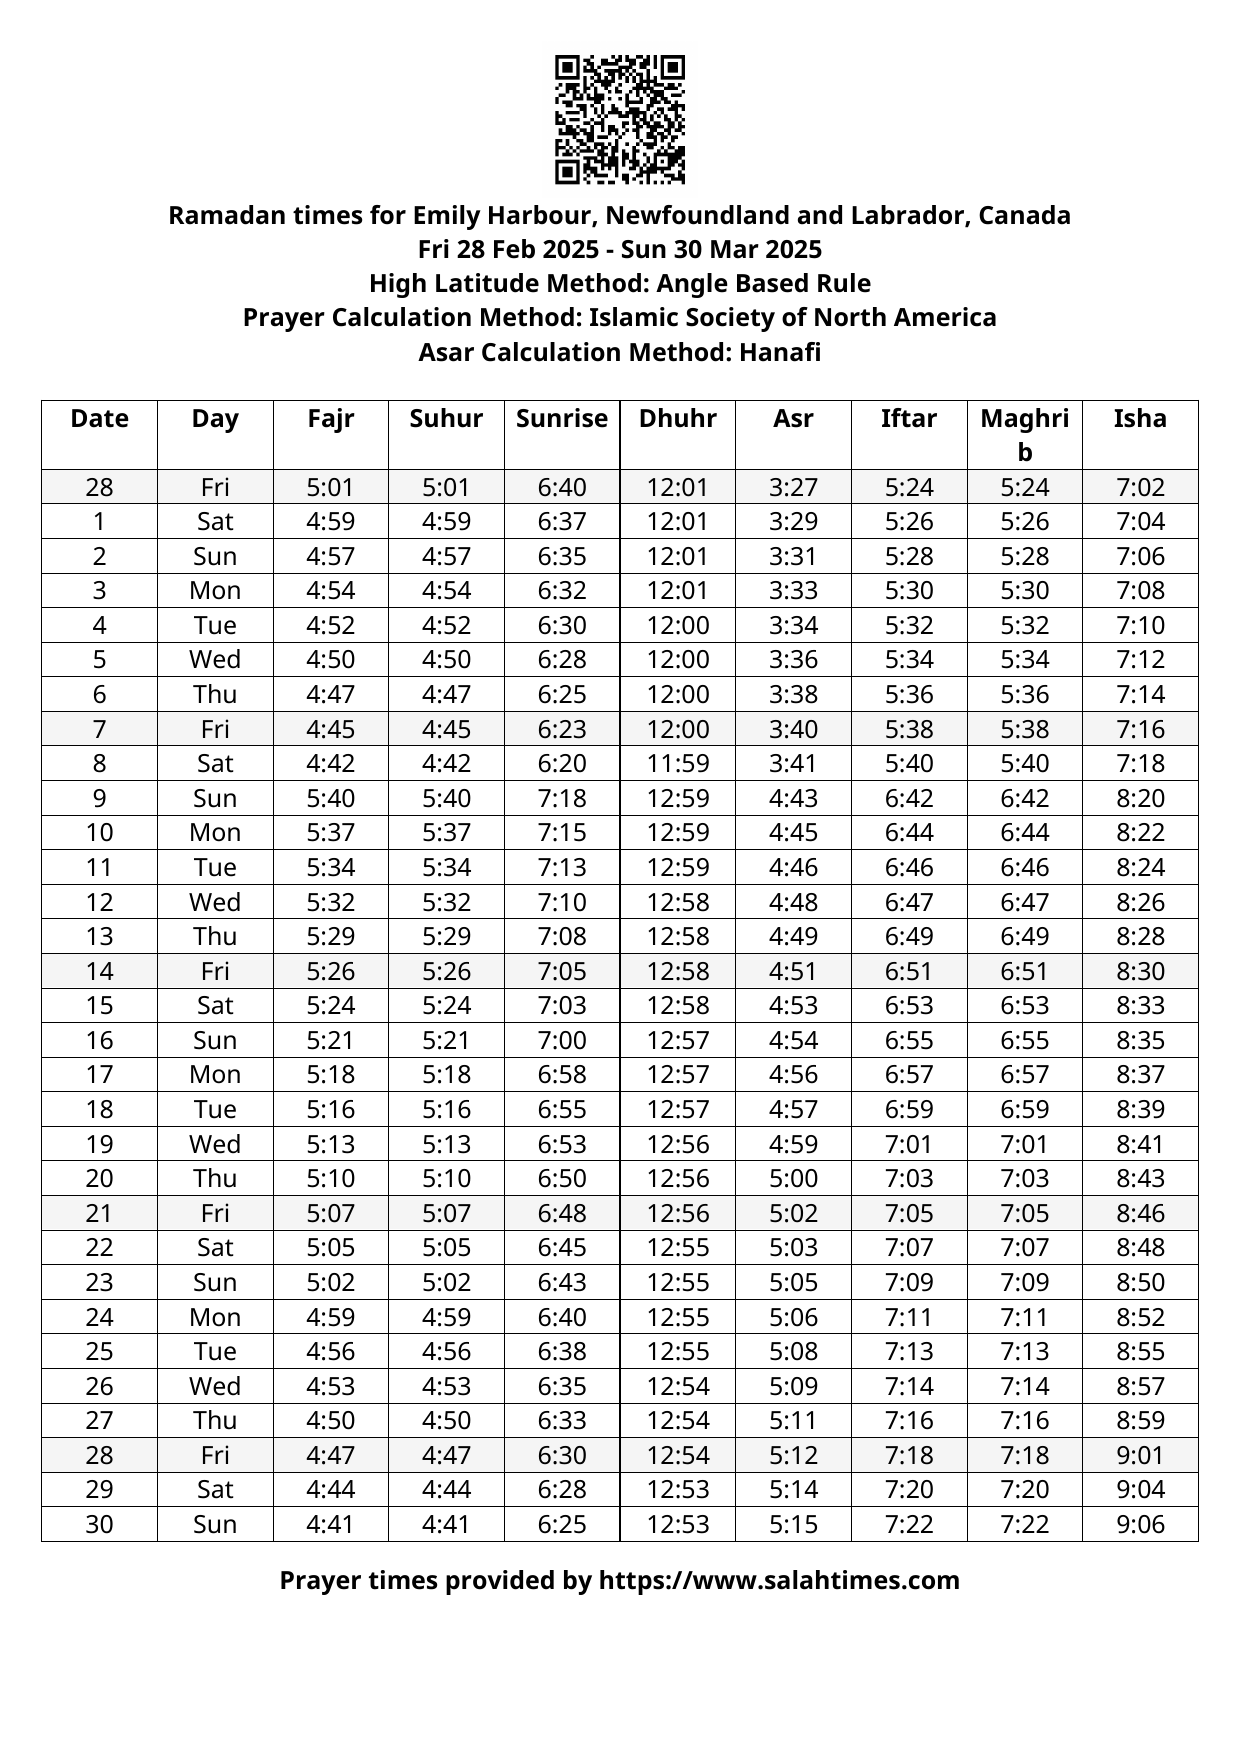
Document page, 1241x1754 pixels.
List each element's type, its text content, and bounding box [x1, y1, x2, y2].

table_cell 6:46 [968, 850, 1082, 884]
table_cell 6:59 [852, 1092, 967, 1126]
table_cell 5:37 [389, 816, 504, 849]
table_cell 12:56 [621, 1196, 735, 1229]
table_cell 4:59 [274, 1300, 388, 1333]
table_cell 5:21 [274, 1023, 388, 1057]
table_cell 5:40 [852, 746, 967, 780]
table_header Iftar [852, 401, 967, 469]
table_cell 7 [42, 712, 157, 745]
table_cell 7:07 [968, 1231, 1082, 1264]
table_cell 8:22 [1083, 816, 1198, 849]
table_cell 21 [42, 1196, 157, 1229]
table_cell 26 [42, 1369, 157, 1402]
table_cell Sun [158, 781, 273, 814]
table_cell Sat [158, 746, 273, 780]
table_cell 6:42 [968, 781, 1082, 814]
table_cell 8:46 [1083, 1196, 1198, 1229]
table_header Maghrib [968, 401, 1082, 469]
table_cell 8:30 [1083, 954, 1198, 987]
table_cell 5:13 [274, 1127, 388, 1160]
table_cell 5:02 [274, 1265, 388, 1299]
table_cell 4:52 [274, 608, 388, 642]
table_header Fajr [274, 401, 388, 469]
table_cell 6:53 [852, 989, 967, 1022]
table_cell 7:01 [852, 1127, 967, 1160]
table_cell 9 [42, 781, 157, 814]
table_cell 4:44 [389, 1473, 504, 1506]
table_cell 7:14 [968, 1369, 1082, 1402]
text Fri 28 Feb 2025 - Sun 30 Mar 2025 [42, 232, 1198, 266]
table_cell 4:42 [274, 746, 388, 780]
table_cell 5:05 [389, 1231, 504, 1264]
table_cell 6:35 [505, 539, 619, 572]
table_cell 8:59 [1083, 1404, 1198, 1437]
table_cell 14 [42, 954, 157, 987]
table_cell 7:01 [968, 1127, 1082, 1160]
table_cell 4:59 [274, 504, 388, 538]
table_cell 19 [42, 1127, 157, 1160]
table_cell 27 [42, 1404, 157, 1437]
table_cell 3:40 [736, 712, 851, 745]
table_cell 6:25 [505, 1507, 619, 1541]
table_cell 4:41 [274, 1507, 388, 1541]
table_cell 6:30 [505, 608, 619, 642]
table_cell 4:41 [389, 1507, 504, 1541]
table_cell 4:59 [736, 1127, 851, 1160]
table_cell 6:57 [968, 1058, 1082, 1091]
table_cell 9:04 [1083, 1473, 1198, 1506]
table_cell 4:50 [389, 1404, 504, 1437]
table_cell 7:10 [505, 885, 619, 918]
table_cell 12:01 [621, 504, 735, 538]
table_cell 5:38 [852, 712, 967, 745]
table_cell 3:36 [736, 643, 851, 676]
table_cell 7:02 [1083, 470, 1198, 503]
table_cell 4:47 [389, 1438, 504, 1472]
table_cell 6:28 [505, 1473, 619, 1506]
table_cell 5:32 [852, 608, 967, 642]
table_cell 4:57 [274, 539, 388, 572]
table_cell 7:07 [852, 1231, 967, 1264]
table_cell 12:01 [621, 539, 735, 572]
table_cell 4:56 [736, 1058, 851, 1091]
table_cell 5:16 [274, 1092, 388, 1126]
table_cell 7:18 [505, 781, 619, 814]
table_cell 5:18 [274, 1058, 388, 1091]
text Asar Calculation Method: Hanafi [42, 334, 1198, 368]
table_cell 5:24 [274, 989, 388, 1022]
table_cell Tue [158, 608, 273, 642]
table_cell 1 [42, 504, 157, 538]
table_cell 8:43 [1083, 1161, 1198, 1195]
table_cell 5:07 [274, 1196, 388, 1229]
table_cell 8:35 [1083, 1023, 1198, 1057]
table_cell 6:43 [505, 1265, 619, 1299]
table_cell 9:06 [1083, 1507, 1198, 1541]
table_cell 5:02 [389, 1265, 504, 1299]
table_cell Sat [158, 504, 273, 538]
table_cell 11 [42, 850, 157, 884]
table_cell 6:44 [852, 816, 967, 849]
table_cell 12:53 [621, 1507, 735, 1541]
table_cell 6:53 [505, 1127, 619, 1160]
table_cell 5:40 [968, 746, 1082, 780]
table_cell 5:26 [274, 954, 388, 987]
table_cell 8:26 [1083, 885, 1198, 918]
table_cell 5:29 [274, 919, 388, 953]
table_cell 12:54 [621, 1404, 735, 1437]
table_cell 7:08 [1083, 574, 1198, 607]
table_cell 4:47 [389, 677, 504, 711]
table_cell 6:23 [505, 712, 619, 745]
table_cell 8:20 [1083, 781, 1198, 814]
table_cell Tue [158, 1092, 273, 1126]
table_cell Sun [158, 1023, 273, 1057]
table_cell 5:02 [736, 1196, 851, 1229]
table_cell 4:57 [389, 539, 504, 572]
table_cell 4:54 [736, 1023, 851, 1057]
table_cell 7:20 [852, 1473, 967, 1506]
table_cell 12:57 [621, 1092, 735, 1126]
table_cell 28 [42, 470, 157, 503]
table_cell 5:21 [389, 1023, 504, 1057]
table_cell 5:14 [736, 1473, 851, 1506]
table_cell 5:05 [736, 1265, 851, 1299]
table_cell 7:22 [968, 1507, 1082, 1541]
table_cell 7:03 [852, 1161, 967, 1195]
table_header Dhuhr [621, 401, 735, 469]
table_cell 6:55 [852, 1023, 967, 1057]
table_cell 4 [42, 608, 157, 642]
table_cell 12:53 [621, 1473, 735, 1506]
table_cell 5:15 [736, 1507, 851, 1541]
table_cell Thu [158, 677, 273, 711]
table_cell 5:30 [852, 574, 967, 607]
table_cell 7:08 [505, 919, 619, 953]
table_header Asr [736, 401, 851, 469]
table_cell 6:25 [505, 677, 619, 711]
table_cell Mon [158, 1058, 273, 1091]
table_cell 12:55 [621, 1334, 735, 1368]
table_cell 7:16 [1083, 712, 1198, 745]
table_cell 4:59 [389, 1300, 504, 1333]
table_cell 12:01 [621, 470, 735, 503]
table_cell 3:27 [736, 470, 851, 503]
table_cell 6:42 [852, 781, 967, 814]
table_cell 12:57 [621, 1023, 735, 1057]
table_cell 25 [42, 1334, 157, 1368]
table_header Sunrise [505, 401, 619, 469]
table_cell 4:51 [736, 954, 851, 987]
table_cell 12:55 [621, 1231, 735, 1264]
table_cell 6:32 [505, 574, 619, 607]
table_cell 7:13 [968, 1334, 1082, 1368]
table_cell 7:13 [852, 1334, 967, 1368]
table_cell 12:00 [621, 608, 735, 642]
table_cell 4:57 [736, 1092, 851, 1126]
table_cell 12:56 [621, 1161, 735, 1195]
table_cell 8 [42, 746, 157, 780]
table_cell 6:38 [505, 1334, 619, 1368]
table_cell 6:55 [968, 1023, 1082, 1057]
table_cell 6:33 [505, 1404, 619, 1437]
table_cell 7:12 [1083, 643, 1198, 676]
table_cell Fri [158, 712, 273, 745]
table_cell 7:09 [968, 1265, 1082, 1299]
table_cell 5:37 [274, 816, 388, 849]
table_cell 4:46 [736, 850, 851, 884]
table_cell 4:53 [274, 1369, 388, 1402]
table_cell 6:28 [505, 643, 619, 676]
table_cell 6:55 [505, 1092, 619, 1126]
table_cell 7:20 [968, 1473, 1082, 1506]
table_cell 12:00 [621, 712, 735, 745]
table_cell Thu [158, 1161, 273, 1195]
table_cell 4:47 [274, 1438, 388, 1472]
table_cell 6:53 [968, 989, 1082, 1022]
table_cell 13 [42, 919, 157, 953]
table_cell 5:32 [274, 885, 388, 918]
table_cell 6:47 [852, 885, 967, 918]
table_cell 12:01 [621, 574, 735, 607]
table_cell 12:58 [621, 885, 735, 918]
table_cell 12:58 [621, 919, 735, 953]
table_cell 4:49 [736, 919, 851, 953]
table_cell 7:18 [968, 1438, 1082, 1472]
table_cell 5:16 [389, 1092, 504, 1126]
table_cell 4:43 [736, 781, 851, 814]
table_cell 6:49 [852, 919, 967, 953]
table_cell 4:54 [389, 574, 504, 607]
table_cell 5:12 [736, 1438, 851, 1472]
table_cell Fri [158, 954, 273, 987]
table_cell 7:09 [852, 1265, 967, 1299]
table_cell 7:00 [505, 1023, 619, 1057]
table_cell 12:56 [621, 1127, 735, 1160]
table_cell 7:03 [968, 1161, 1082, 1195]
table_cell 2 [42, 539, 157, 572]
table_cell 6:49 [968, 919, 1082, 953]
table_cell 5:10 [389, 1161, 504, 1195]
table_cell 5:06 [736, 1300, 851, 1333]
table_cell 4:45 [736, 816, 851, 849]
table_cell 4:44 [274, 1473, 388, 1506]
table_cell 5:09 [736, 1369, 851, 1402]
table_cell Mon [158, 1300, 273, 1333]
table_cell Thu [158, 1404, 273, 1437]
table_cell 16 [42, 1023, 157, 1057]
text High Latitude Method: Angle Based Rule [42, 266, 1198, 300]
picture [542, 41, 699, 198]
text Prayer times provided by https://www.salahtimes.com [42, 1563, 1198, 1597]
table_cell 5:34 [274, 850, 388, 884]
table_cell Wed [158, 1369, 273, 1402]
table_cell 4:50 [274, 1404, 388, 1437]
table_cell Sat [158, 989, 273, 1022]
table_cell 28 [42, 1438, 157, 1472]
table_cell Wed [158, 885, 273, 918]
table_cell 7:11 [852, 1300, 967, 1333]
table_cell 3:34 [736, 608, 851, 642]
table_cell Mon [158, 816, 273, 849]
table_cell 5:32 [389, 885, 504, 918]
table_cell Wed [158, 643, 273, 676]
table_cell 8:52 [1083, 1300, 1198, 1333]
table_cell 5:08 [736, 1334, 851, 1368]
table_cell 5:10 [274, 1161, 388, 1195]
table_cell Sat [158, 1231, 273, 1264]
table_cell 7:14 [1083, 677, 1198, 711]
table_cell 6:45 [505, 1231, 619, 1264]
table_cell 11:59 [621, 746, 735, 780]
text Prayer Calculation Method: Islamic Society of North America [42, 300, 1198, 334]
table_cell 4:53 [736, 989, 851, 1022]
table_cell 5:11 [736, 1404, 851, 1437]
table_cell 12:59 [621, 781, 735, 814]
table_cell 3:29 [736, 504, 851, 538]
table_cell 12:55 [621, 1265, 735, 1299]
table_cell Mon [158, 574, 273, 607]
table_cell 5:34 [852, 643, 967, 676]
table_cell 30 [42, 1507, 157, 1541]
table_cell 17 [42, 1058, 157, 1091]
table_cell 5:24 [968, 470, 1082, 503]
table_cell 5:34 [968, 643, 1082, 676]
table_header Date [42, 401, 157, 469]
table_cell 5:32 [968, 608, 1082, 642]
table_cell 12:00 [621, 677, 735, 711]
table_cell 24 [42, 1300, 157, 1333]
table_cell 5:34 [389, 850, 504, 884]
table_cell 4:45 [274, 712, 388, 745]
table_cell 7:06 [1083, 539, 1198, 572]
table_cell Fri [158, 1196, 273, 1229]
table_cell 7:05 [505, 954, 619, 987]
table_cell 12:54 [621, 1438, 735, 1472]
table_cell 12:59 [621, 850, 735, 884]
table_cell 5:01 [389, 470, 504, 503]
table_cell 22 [42, 1231, 157, 1264]
table_cell 5:03 [736, 1231, 851, 1264]
table_cell 4:48 [736, 885, 851, 918]
table_cell 5:00 [736, 1161, 851, 1195]
table_cell 6 [42, 677, 157, 711]
table_cell 7:16 [968, 1404, 1082, 1437]
table_cell 5:29 [389, 919, 504, 953]
table_cell 6:58 [505, 1058, 619, 1091]
table_cell Sun [158, 1265, 273, 1299]
table_header Suhur [389, 401, 504, 469]
table_cell 12:57 [621, 1058, 735, 1091]
table_cell 7:05 [968, 1196, 1082, 1229]
table_cell 5:36 [852, 677, 967, 711]
table_cell Sun [158, 1507, 273, 1541]
table_cell Sat [158, 1473, 273, 1506]
table_cell 5:30 [968, 574, 1082, 607]
table_cell 10 [42, 816, 157, 849]
table_cell 7:03 [505, 989, 619, 1022]
table_cell 8:50 [1083, 1265, 1198, 1299]
table_cell 6:47 [968, 885, 1082, 918]
table_cell 7:22 [852, 1507, 967, 1541]
table_cell 15 [42, 989, 157, 1022]
table_cell 12:58 [621, 954, 735, 987]
table_cell 5:05 [274, 1231, 388, 1264]
table_cell 6:30 [505, 1438, 619, 1472]
table_cell 5:40 [389, 781, 504, 814]
text Ramadan times for Emily Harbour, Newfoundland and Labrador, Canada [42, 198, 1198, 232]
table_cell 6:51 [968, 954, 1082, 987]
table_cell 7:13 [505, 850, 619, 884]
table_cell 9:01 [1083, 1438, 1198, 1472]
table_cell 3:31 [736, 539, 851, 572]
table_cell 4:50 [274, 643, 388, 676]
table_cell 5:18 [389, 1058, 504, 1091]
table_cell 8:24 [1083, 850, 1198, 884]
table_cell 4:52 [389, 608, 504, 642]
table_cell 5 [42, 643, 157, 676]
table_cell 12:00 [621, 643, 735, 676]
table_cell 5:26 [389, 954, 504, 987]
table_cell 5:07 [389, 1196, 504, 1229]
table_cell 29 [42, 1473, 157, 1506]
table_cell 12 [42, 885, 157, 918]
table_cell 7:10 [1083, 608, 1198, 642]
table_cell 7:05 [852, 1196, 967, 1229]
table_cell 5:28 [968, 539, 1082, 572]
table_cell 8:39 [1083, 1092, 1198, 1126]
table_cell 6:57 [852, 1058, 967, 1091]
table_cell 20 [42, 1161, 157, 1195]
table_cell 8:28 [1083, 919, 1198, 953]
table_cell 5:26 [968, 504, 1082, 538]
table_cell 8:37 [1083, 1058, 1198, 1091]
table_cell 7:16 [852, 1404, 967, 1437]
table_cell Tue [158, 1334, 273, 1368]
table_cell 6:40 [505, 470, 619, 503]
table_cell 7:18 [1083, 746, 1198, 780]
table_cell 3:33 [736, 574, 851, 607]
table_cell 7:15 [505, 816, 619, 849]
table_cell 6:51 [852, 954, 967, 987]
table_cell 6:20 [505, 746, 619, 780]
table_cell 12:55 [621, 1300, 735, 1333]
table_cell 7:11 [968, 1300, 1082, 1333]
table_cell 4:47 [274, 677, 388, 711]
table_cell 5:28 [852, 539, 967, 572]
table_cell 8:48 [1083, 1231, 1198, 1264]
table_cell 5:40 [274, 781, 388, 814]
table_cell 4:59 [389, 504, 504, 538]
table_cell 3:38 [736, 677, 851, 711]
table_cell 12:58 [621, 989, 735, 1022]
table_cell 5:24 [389, 989, 504, 1022]
table_header Day [158, 401, 273, 469]
table_cell Thu [158, 919, 273, 953]
table_cell Sun [158, 539, 273, 572]
table_cell 7:04 [1083, 504, 1198, 538]
table_cell 6:48 [505, 1196, 619, 1229]
table_cell 6:50 [505, 1161, 619, 1195]
table_cell 12:54 [621, 1369, 735, 1402]
table_cell 8:55 [1083, 1334, 1198, 1368]
table_cell 12:59 [621, 816, 735, 849]
table_cell Fri [158, 1438, 273, 1472]
table_cell 8:41 [1083, 1127, 1198, 1160]
table_cell 5:26 [852, 504, 967, 538]
table_cell 5:13 [389, 1127, 504, 1160]
table_cell Wed [158, 1127, 273, 1160]
table_cell 6:46 [852, 850, 967, 884]
table_cell 5:24 [852, 470, 967, 503]
table_header Isha [1083, 401, 1198, 469]
table_cell 4:50 [389, 643, 504, 676]
table_cell 4:56 [274, 1334, 388, 1368]
table_cell 6:37 [505, 504, 619, 538]
table_cell 6:44 [968, 816, 1082, 849]
table_cell 6:35 [505, 1369, 619, 1402]
table_cell 4:54 [274, 574, 388, 607]
table_cell 18 [42, 1092, 157, 1126]
table_cell 5:36 [968, 677, 1082, 711]
table_cell Tue [158, 850, 273, 884]
table_cell 4:53 [389, 1369, 504, 1402]
table_cell 5:38 [968, 712, 1082, 745]
table_cell 3 [42, 574, 157, 607]
table_cell 7:18 [852, 1438, 967, 1472]
table_cell 4:42 [389, 746, 504, 780]
table_cell 23 [42, 1265, 157, 1299]
table_cell Fri [158, 470, 273, 503]
table_cell 8:33 [1083, 989, 1198, 1022]
table_cell 7:14 [852, 1369, 967, 1402]
table_cell 3:41 [736, 746, 851, 780]
table_cell 5:01 [274, 470, 388, 503]
table_cell 6:40 [505, 1300, 619, 1333]
table_cell 4:56 [389, 1334, 504, 1368]
table_cell 4:45 [389, 712, 504, 745]
table_cell 8:57 [1083, 1369, 1198, 1402]
table_cell 6:59 [968, 1092, 1082, 1126]
